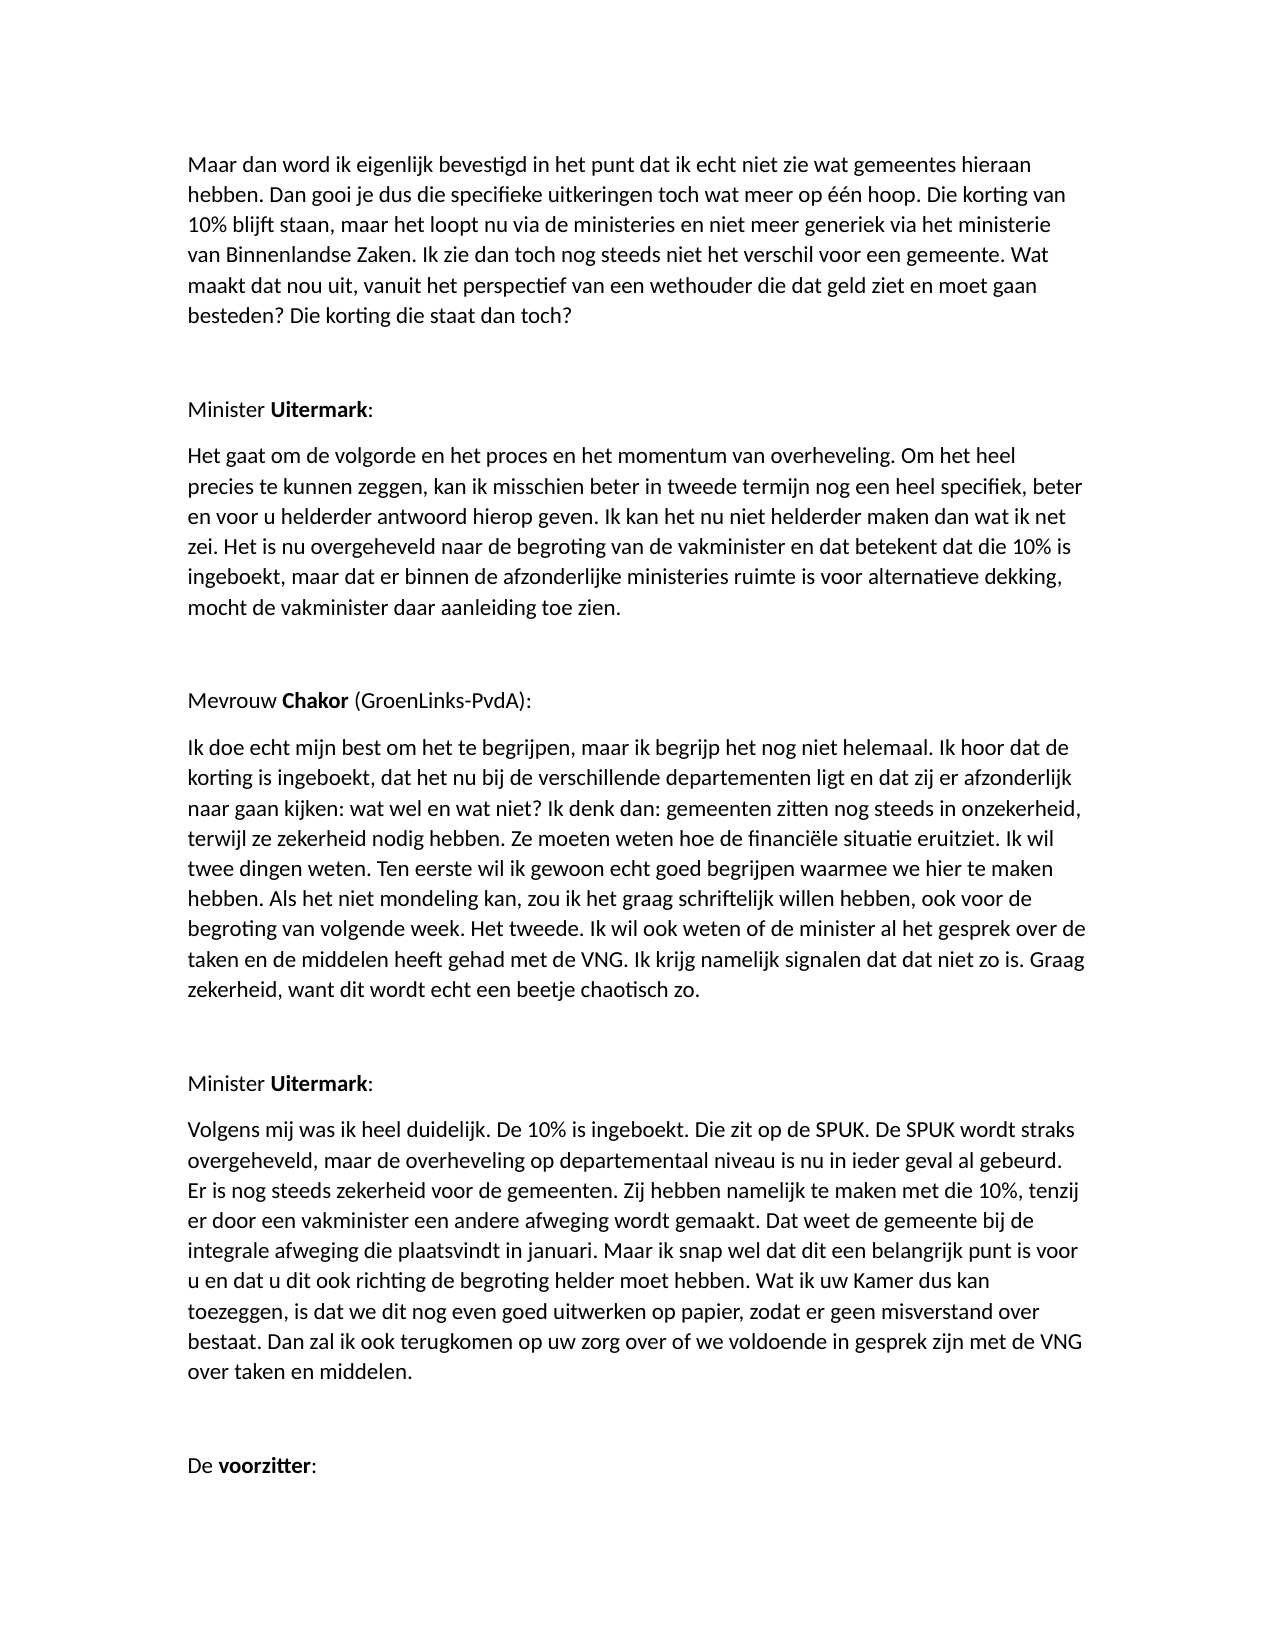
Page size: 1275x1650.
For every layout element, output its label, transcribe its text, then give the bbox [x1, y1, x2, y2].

text De voorzitter: [187, 1451, 1087, 1479]
text Ik doe echt mijn best om het te begrijpen, maar ik begrijp het nog niet helemaal. Ik hoor dat de korting is ingeboekt, dat het nu bij de verschillende departementen ligt en dat zij er afzonderlijk naar gaan kijken: wat wel en wat niet? Ik denk dan: gemeenten zitten nog steeds in onzekerheid, terwijl ze zekerheid nodig hebben. Ze moeten weten hoe de financiële situatie eruitziet. Ik wil twee dingen weten. Ten eerste wil ik gewoon echt goed begrijpen waarmee we hier te maken hebben. Als het niet mondeling kan, zou ik het graag schriftelijk willen hebben, ook voor de begroting van volgende week. Het tweede. Ik wil ook weten of de minister al het gesprek over de taken en de middelen heeft gehad met de VNG. Ik krijg namelijk signalen dat dat niet zo is. Graag zekerheid, want dit wordt echt een beetje chaotisch zo. [187, 733, 1087, 1003]
text Maar dan word ik eigenlijk bevestigd in het punt dat ik echt niet zie wat gemeentes hieraan hebben. Dan gooi je dus die specifieke uitkeringen toch wat meer op één hoop. Die korting van 10% blijft staan, maar het loopt nu via de ministeries en niet meer generiek via het ministerie van Binnenlandse Zaken. Ik zie dan toch nog steeds niet het verschil voor een gemeente. Wat maakt dat nou uit, vanuit het perspectief van een wethouder die dat geld ziet en moet gaan besteden? Die korting die staat dan toch? [187, 150, 1087, 329]
text Het gaat om de volgorde en het proces en het momentum van overheveling. Om het heel precies te kunnen zeggen, kan ik misschien beter in tweede termijn nog een heel specifiek, beter en voor u helderder antwoord hierop geven. Ik kan het nu niet helderder maken dan wat ik net zei. Het is nu overgeheveld naar de begroting van de vakminister en dat betekent dat die 10% is ingeboekt, maar dat er binnen de afzonderlijke ministeries ruimte is voor alternatieve dekking, mocht de vakminister daar aanleiding toe zien. [187, 442, 1087, 621]
text Volgens mij was ik heel duidelijk. De 10% is ingeboekt. Die zit op de SPUK. De SPUK wordt straks overgeheveld, maar de overheveling op departementaal niveau is nu in ieder geval al gebeurd. Er is nog steeds zekerheid voor de gemeenten. Zij hebben namelijk te maken met die 10%, tenzij er door een vakminister een andere afweging wordt gemaakt. Dat weet de gemeente bij de integrale afweging die plaatsvindt in januari. Maar ik snap wel dat dit een belangrijk punt is voor u en dat u dit ook richting de begroting helder moet hebben. Wat ik uw Kamer dus kan toezeggen, is dat we dit nog even goed uitwerken op papier, zodat er geen misverstand over bestaat. Dan zal ik ook terugkomen op uw zorg over of we voldoende in gesprek zijn met de VNG over taken en middelen. [187, 1116, 1087, 1385]
text Minister Uitermark: [187, 395, 1087, 423]
text Mevrouw Chakor (GroenLinks-PvdA): [187, 686, 1087, 714]
text Minister Uitermark: [187, 1069, 1087, 1097]
